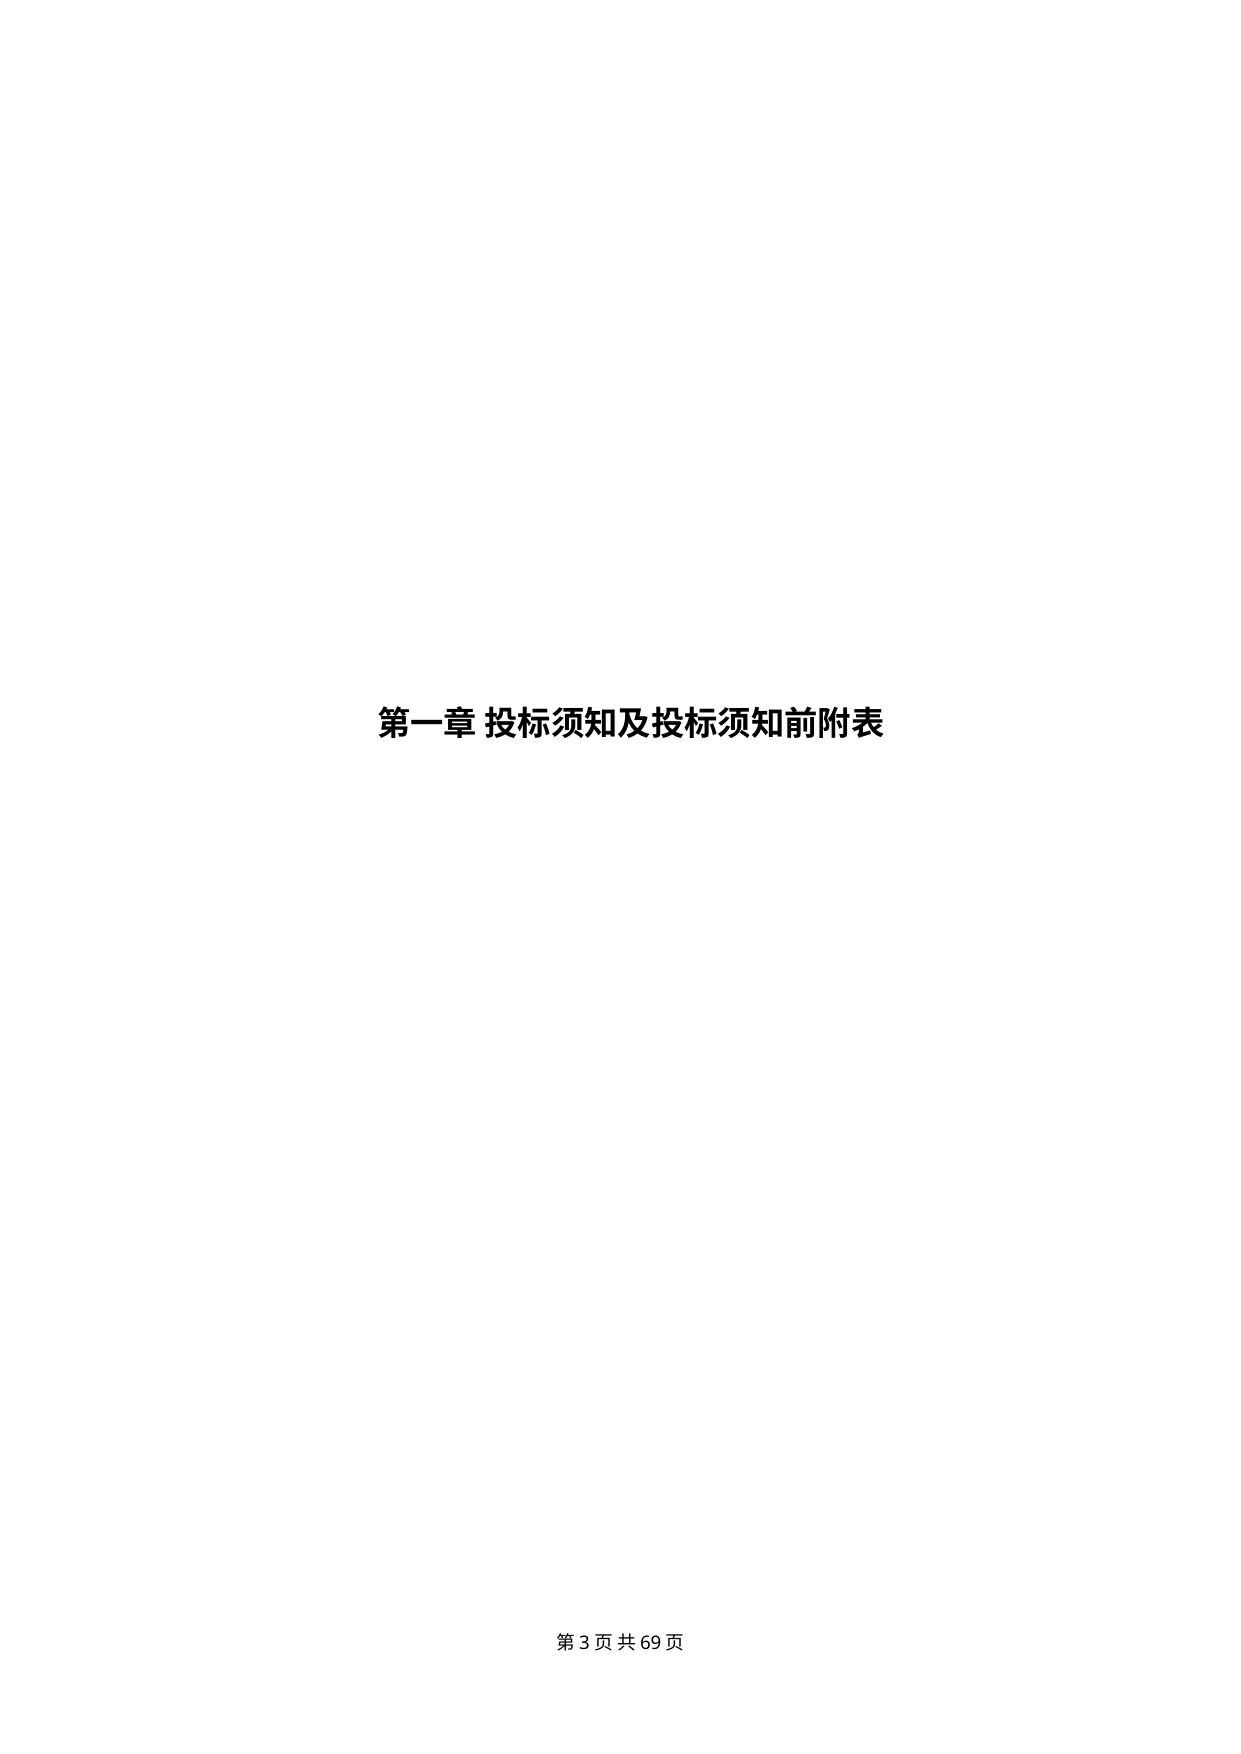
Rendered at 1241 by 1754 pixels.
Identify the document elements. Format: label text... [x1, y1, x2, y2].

subtitle 投标须知及投标须知前附表 [187, 688, 1053, 753]
